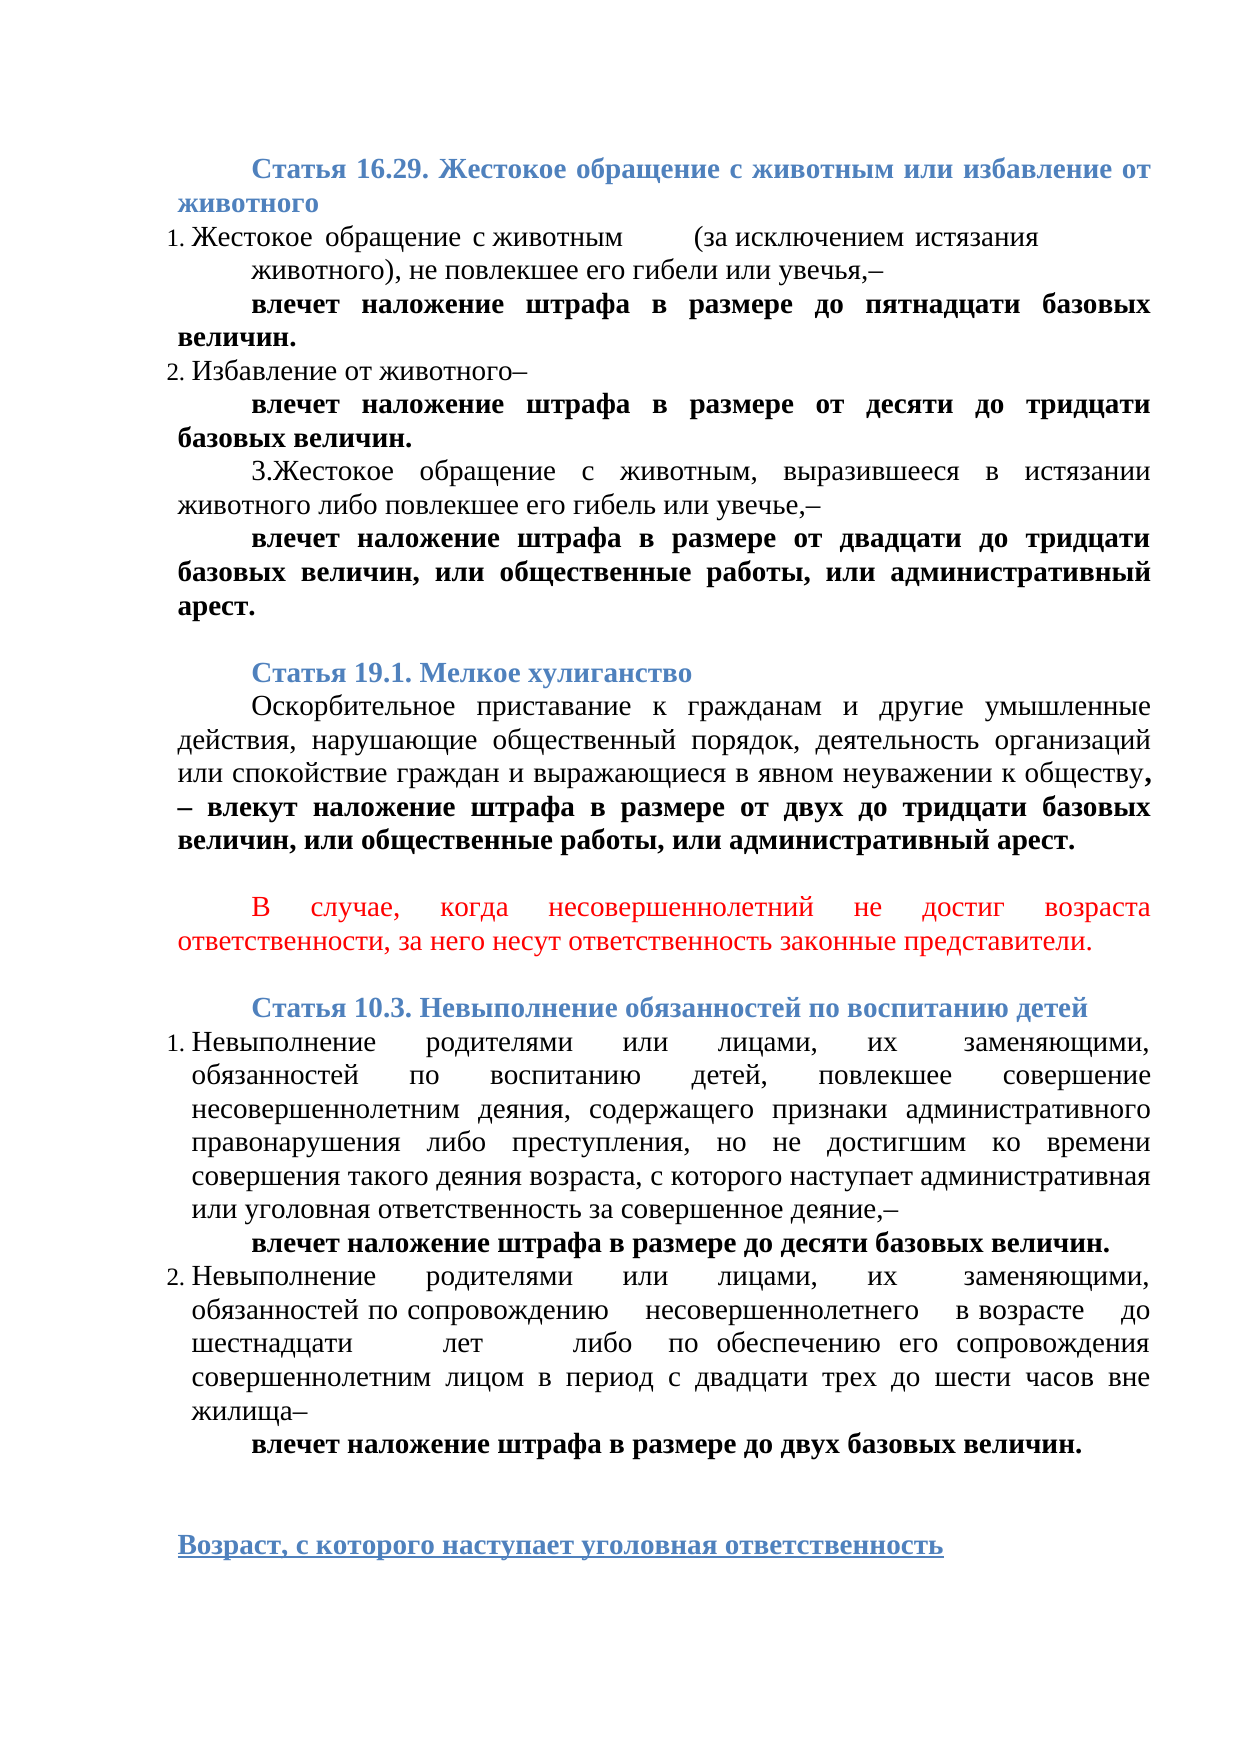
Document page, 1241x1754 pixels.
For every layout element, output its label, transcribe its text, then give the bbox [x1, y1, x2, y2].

list Жестокое обращение с животным (за исключением истязания животного), не повлекшее его гибели или увечья,– [166, 219, 1152, 286]
text Возраст, с которого наступает уголовная ответственность [177, 1527, 1152, 1560]
list Невыполнение родителями или лицами, их заменяющими, обязанностей по сопровождению несовершеннолетнего в возрасте до шестнадцати лет либо по обеспечению его сопровождения совершеннолетним лицом в период с двадцати трех до шести часов вне жилища– [166, 1258, 1152, 1426]
text Статья 16.29. Жестокое обращение с животным или избавление от животного [177, 152, 1152, 219]
text влечет наложение штрафа в размере до пятнадцати базовых величин. [177, 286, 1152, 353]
text влечет наложение штрафа в размере до двух базовых величин. [177, 1426, 1152, 1460]
text Оскорбительное приставание к гражданам и другие умышленные действия, нарушающие общественный порядок, деятельность организаций или спокойствие граждан и выражающиеся в явном неуважении к обществу, – влекут наложение штрафа в размере от двух до тридцати базовых величин, или общественные работы, или административный арест. [177, 688, 1152, 856]
list Невыполнение родителями или лицами, их заменяющими, обязанностей по воспитанию детей, повлекшее совершение несовершеннолетним деяния, содержащего признаки административного правонарушения либо преступления, но не достигшим ко времени совершения такого деяния возраста, с которого наступает административная или уголовная ответственность за совершенное деяние,– [166, 1024, 1152, 1225]
text влечет наложение штрафа в размере от десяти до тридцати базовых величин. [177, 386, 1152, 453]
list Избавление от животного– [166, 353, 1152, 386]
text Статья 19.1. Мелкое хулиганство [177, 655, 1152, 688]
text В случае, когда несовершеннолетний не достиг возраста ответственности, за него несут ответственность законные представители. [177, 889, 1152, 957]
text 3.Жестокое обращение с животным, выразившееся в истязании животного либо повлекшее его гибель или увечье,– [177, 453, 1152, 521]
text влечет наложение штрафа в размере до десяти базовых величин. [177, 1225, 1152, 1258]
text Статья 10.3. Невыполнение обязанностей по воспитанию детей [177, 990, 1152, 1024]
text влечет наложение штрафа в размере от двадцати до тридцати базовых величин, или общественные работы, или административный арест. [177, 521, 1152, 621]
